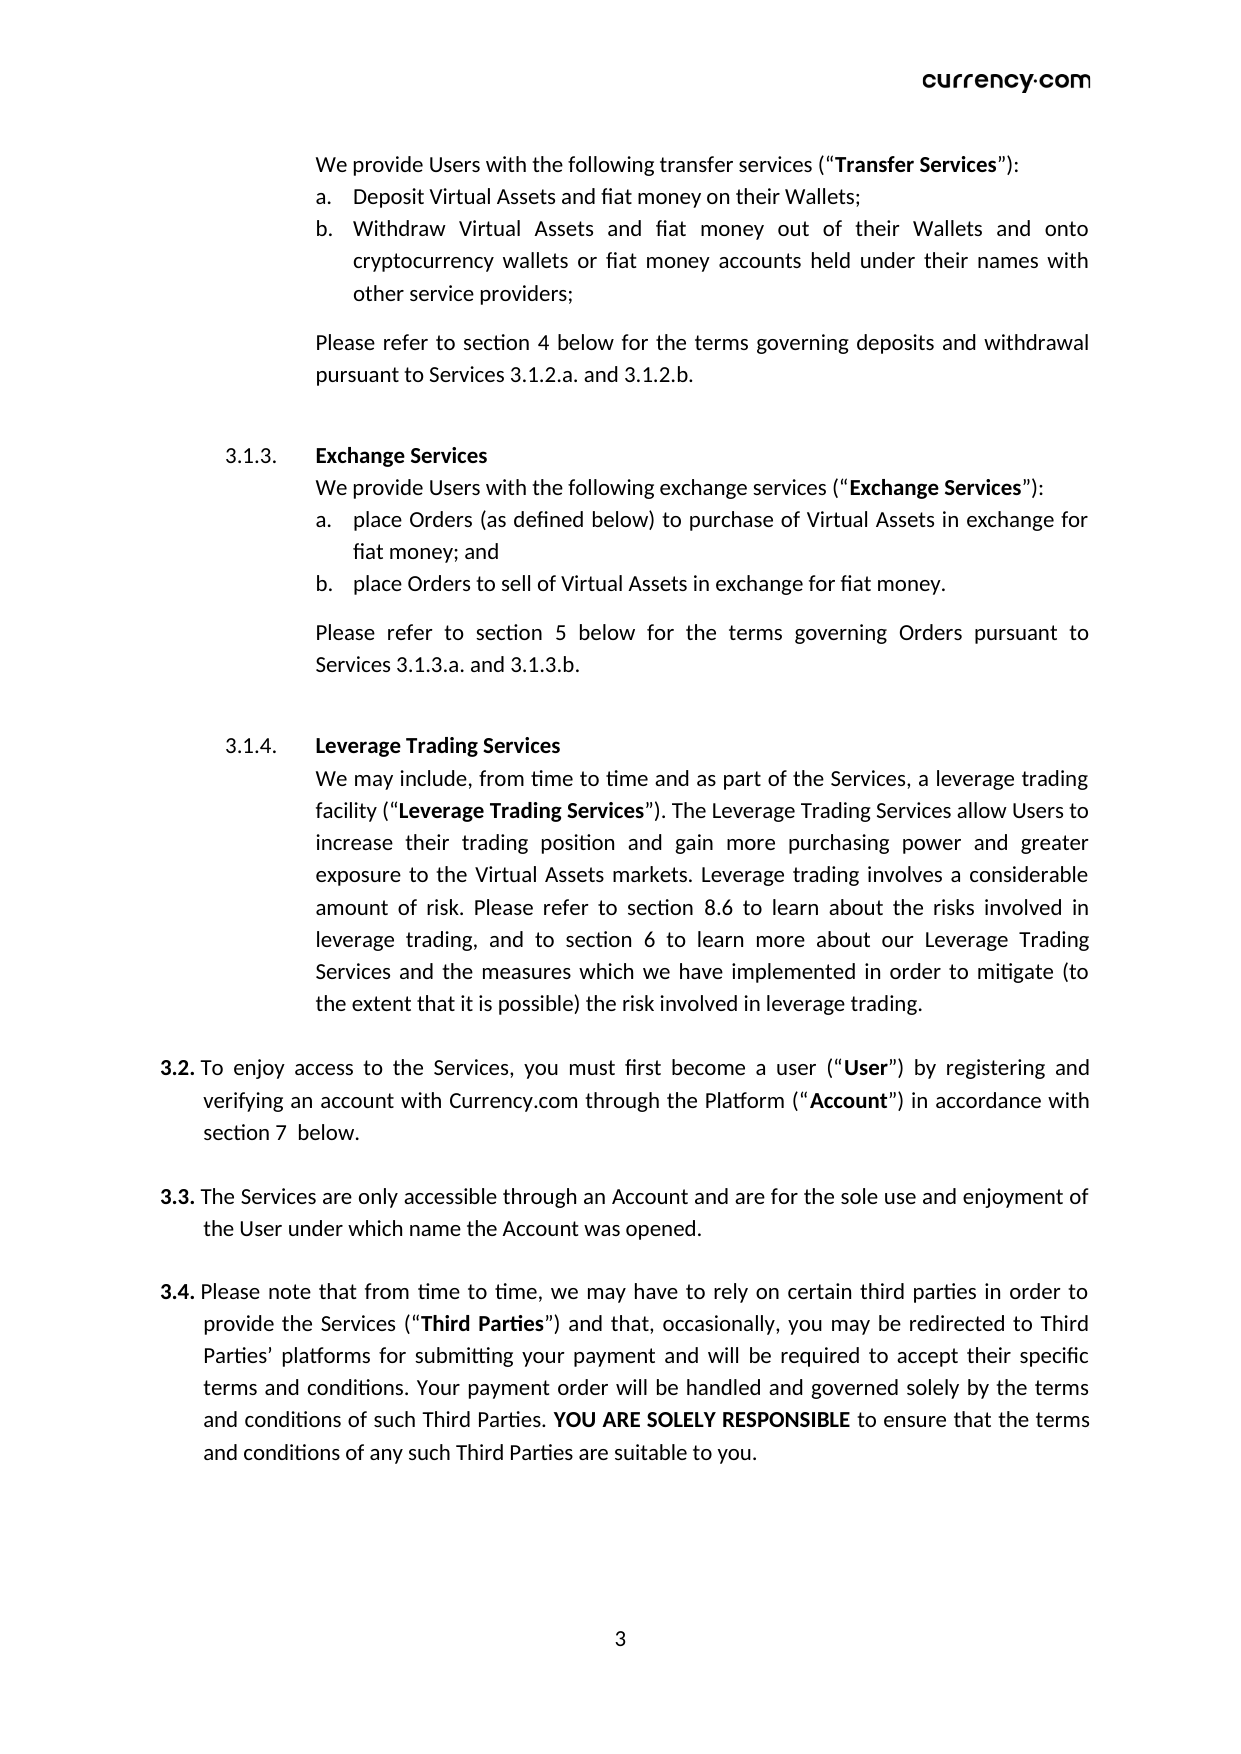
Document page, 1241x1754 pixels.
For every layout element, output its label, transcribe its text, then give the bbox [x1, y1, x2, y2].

text Please refer to section 5 below for the terms governing Orders pursuant to Services 3.1.3.a. and 3.1.3.b. [315, 618, 1090, 679]
picture [922, 73, 1091, 93]
text Please refer to section 4 below for the terms governing deposits and withdrawal pursuant to Services 3.1.2.a. and 3.1.2.b. [315, 328, 1090, 388]
list place Orders (as defined below) to purchase of Virtual Assets in exchange for fiat money; and [315, 505, 1090, 565]
list Please note that from time to time, we may have to rely on certain third parties in order to provide the Services (“Third Parties”) and that, occasionally, you may be redirected to Third Parties’ platforms for submitting your payment and will be required to accept their specific terms and conditions. Your payment order will be handled and governed solely by the terms and conditions of such Third Parties. YOU ARE SOLELY RESPONSIBLE to ensure that the terms and conditions of any such Third Parties are suitable to you. [180, 1277, 1090, 1466]
list place Orders to sell of Virtual Assets in exchange for fiat money. [315, 569, 1090, 598]
list Exchange Services [225, 441, 1090, 469]
list Withdraw Virtual Assets and fiat money out of their Wallets and onto cryptocurrency wallets or fiat money accounts held under their names with other service providers; [315, 214, 1090, 307]
list Leverage Trading Services [225, 732, 1090, 760]
list We may include, from time to time and as part of the Services, a leverage trading facility (“Leverage Trading Services”). The Leverage Trading Services allow Users to increase their trading position and gain more purchasing power and greater exposure to the Virtual Assets markets. Leverage trading involves a considerable amount of risk. Please refer to section 8.6 to learn about the risks involved in leverage trading, and to section 6 to learn more about our Leverage Trading Services and the measures which we have implemented in order to mitigate (to the extent that it is possible) the risk involved in leverage trading. [315, 764, 1090, 1017]
list We provide Users with the following transfer services (“Transfer Services”): [315, 150, 1090, 178]
list The Services are only accessible through an Account and are for the sole use and enjoyment of the User under which name the Account was opened. [180, 1182, 1090, 1242]
list We provide Users with the following exchange services (“Exchange Services”): [315, 473, 1090, 501]
list Deposit Virtual Assets and fiat money on their Wallets; [315, 182, 1090, 210]
list To enjoy access to the Services, you must first become a user (“User”) by registering and verifying an account with Currency.com through the Platform (“Account”) in accordance with section 7 below. [180, 1053, 1090, 1146]
